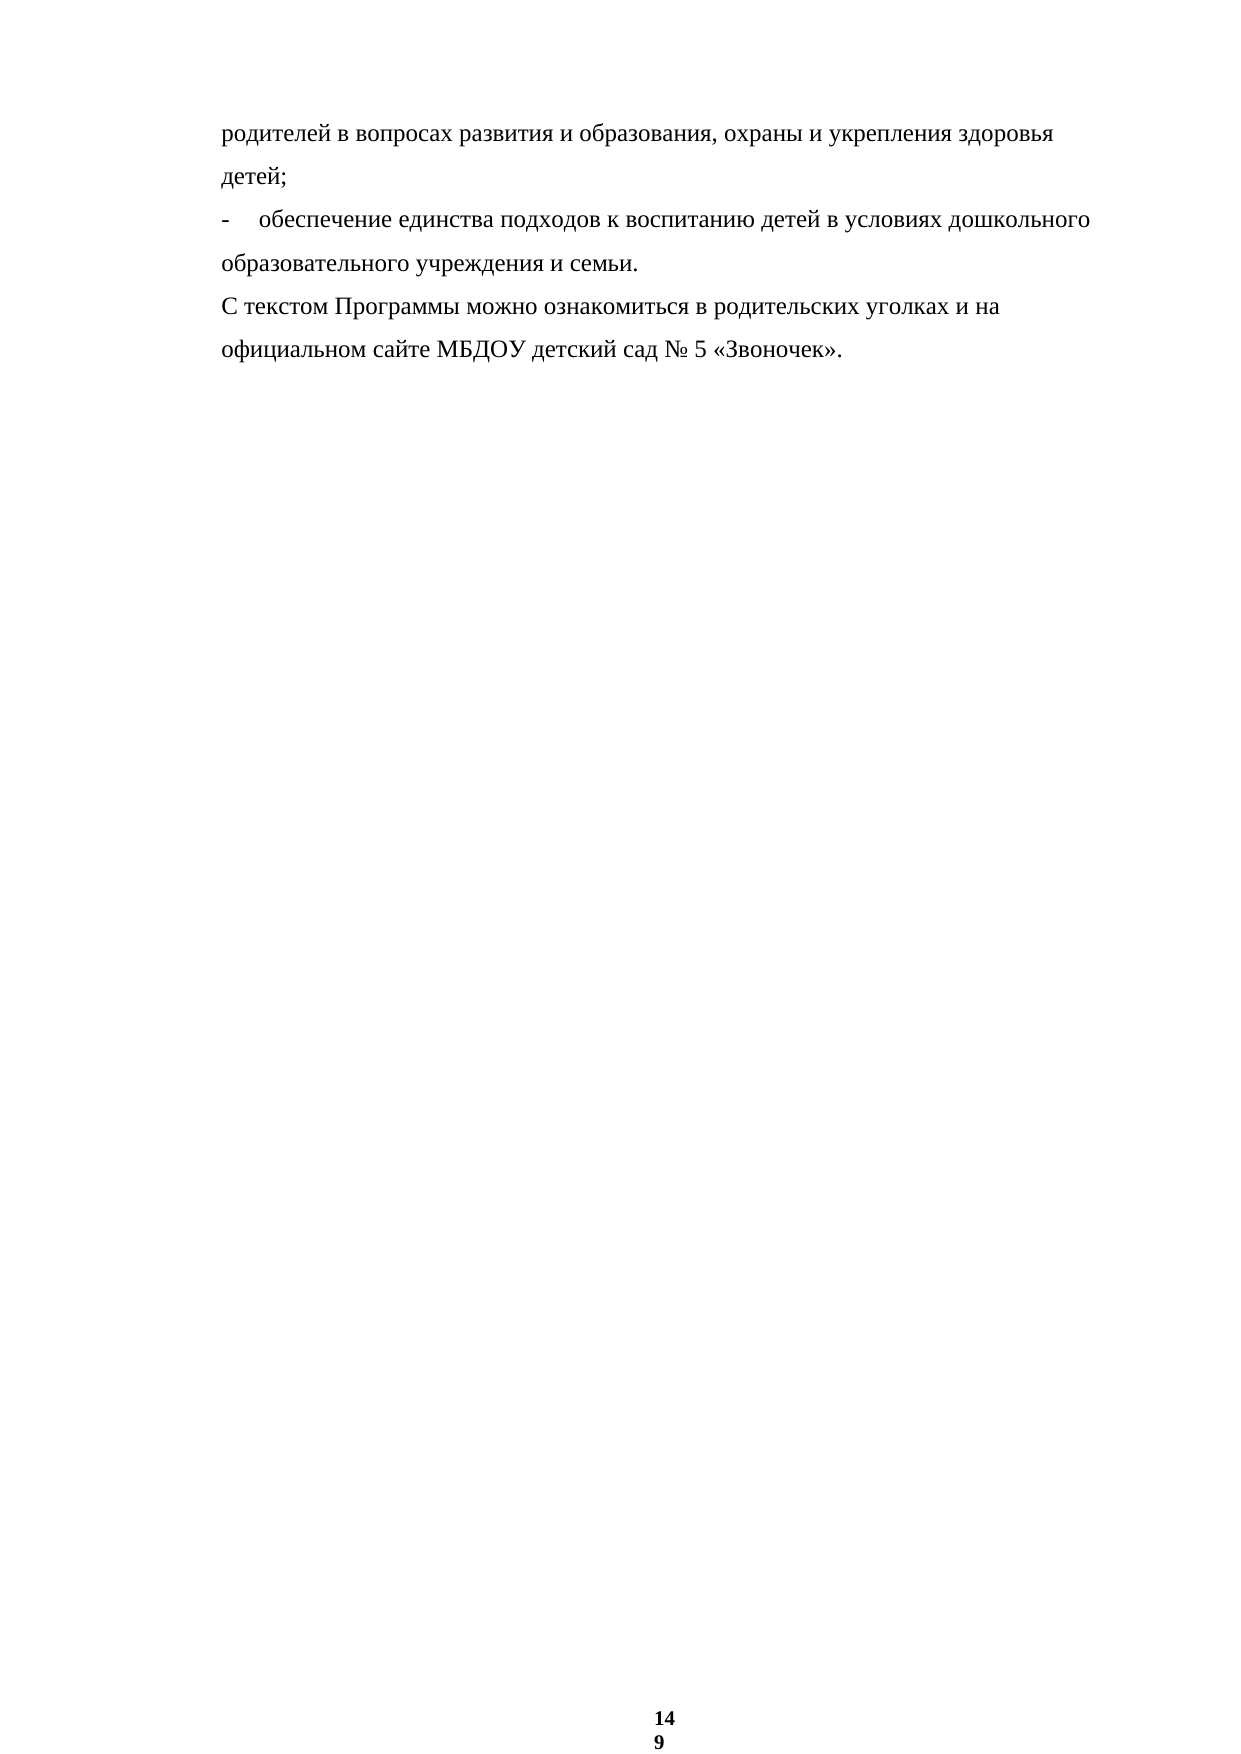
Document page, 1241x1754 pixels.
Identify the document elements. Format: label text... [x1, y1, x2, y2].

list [221, 118, 1113, 190]
list обеспечение единства подходов к воспитанию детей в условиях дошкольного образовательного учреждения и семьи. [221, 204, 1113, 276]
text С текстом Программы можно ознакомиться в родительских уголках и на официальном сайте МБДОУ детский сад № 5 «Звоночек». [221, 291, 1113, 363]
